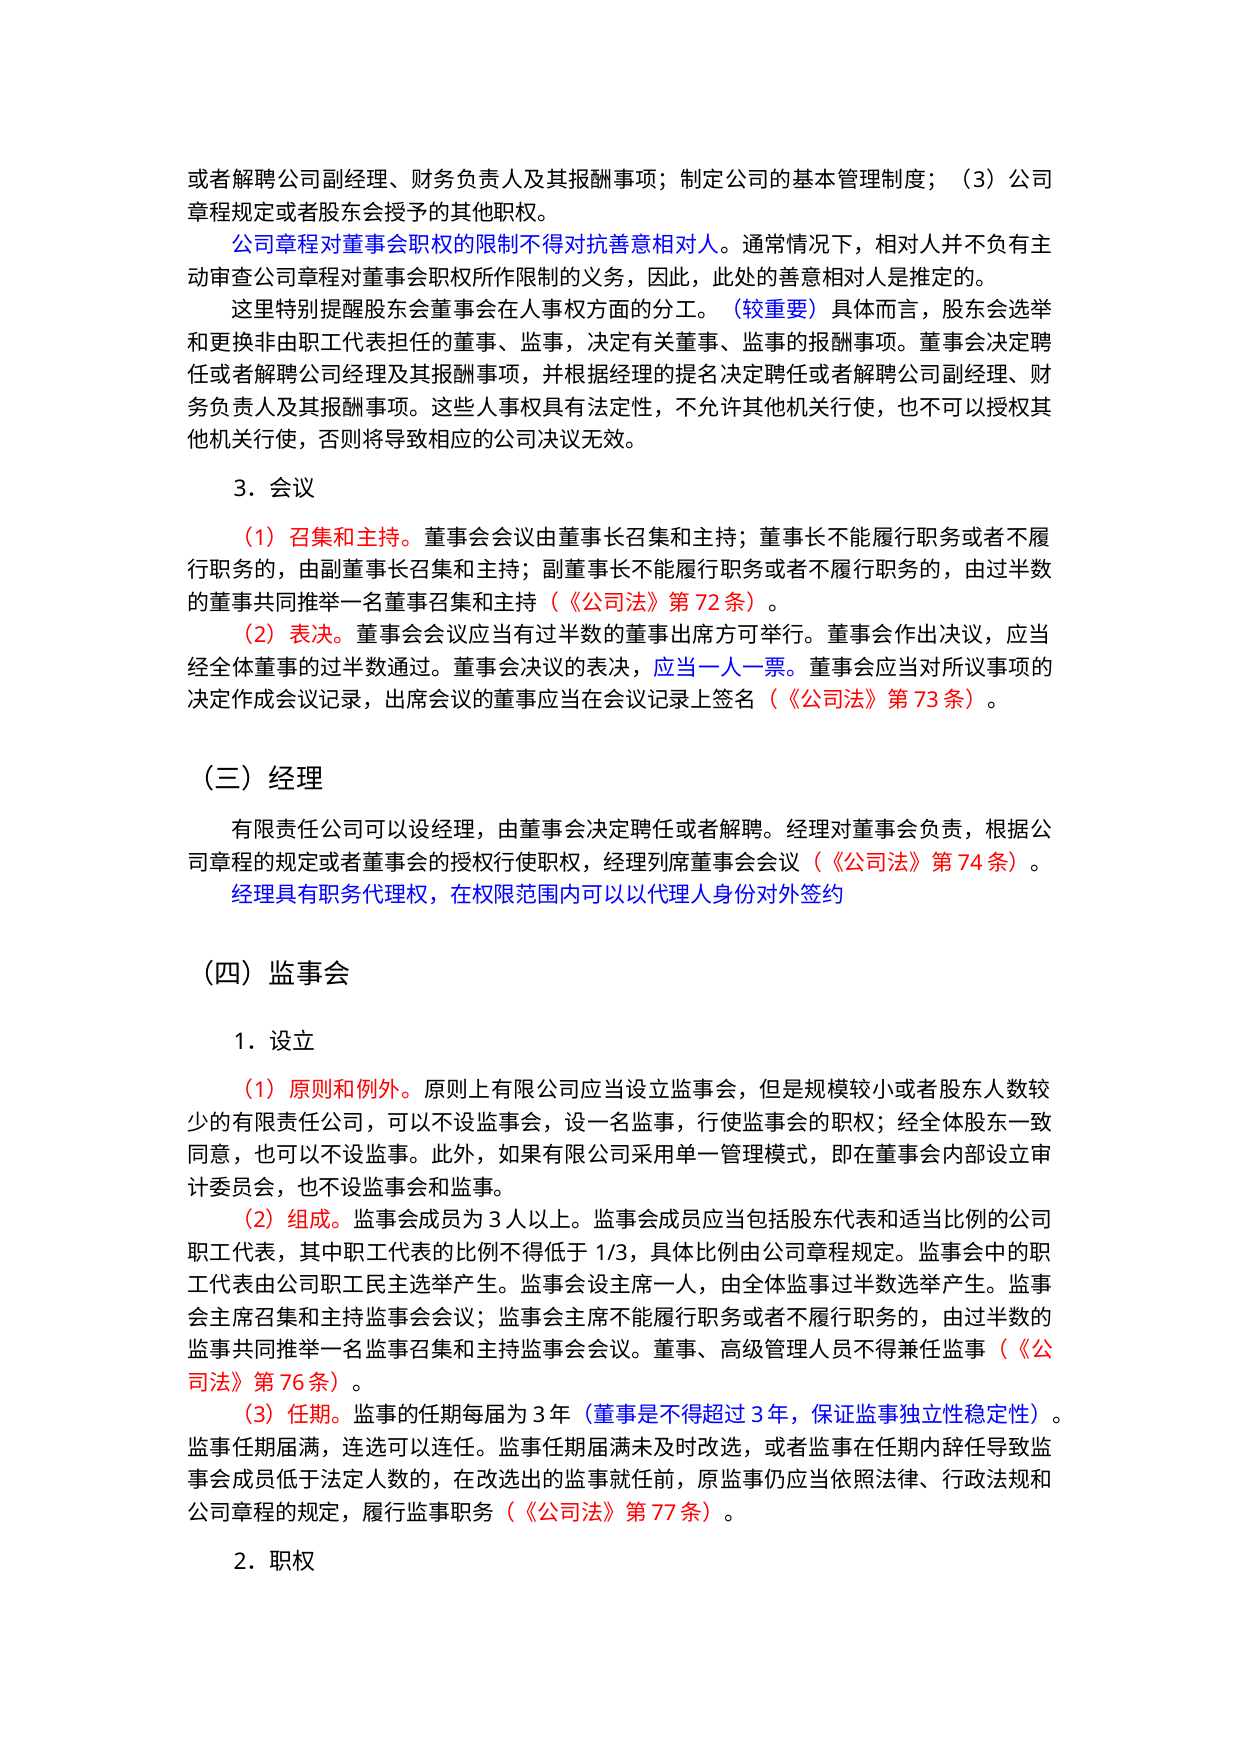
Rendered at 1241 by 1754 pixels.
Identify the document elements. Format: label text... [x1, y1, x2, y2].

text 2．职权 [187, 1527, 1053, 1592]
text 公司章程对董事会职权的限制不得对抗善意相对人。通常情况下，相对人并不负有主动审查公司章程对董事会职权所作限制的义务，因此，此处的善意相对人是推定的。 [187, 227, 1053, 292]
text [187, 162, 1053, 227]
text （四）监事会 [187, 942, 1053, 1007]
text （1）召集和主持。董事会会议由董事长召集和主持；董事长不能履行职务或者不履行职务的，由副董事长召集和主持；副董事长不能履行职务或者不履行职务的，由过半数的董事共同推举一名董事召集和主持（《公司法》第72条）。 [187, 519, 1053, 617]
text （2）组成。监事会成员为3人以上。监事会成员应当包括股东代表和适当比例的公司职工代表，其中职工代表的比例不得低于1/3，具体比例由公司章程规定。监事会中的职工代表由公司职工民主选举产生。监事会设主席一人，由全体监事过半数选举产生。监事会主席召集和主持监事会会议；监事会主席不能履行职务或者不履行职务的，由过半数的监事共同推举一名监事召集和主持监事会会议。董事、高级管理人员不得兼任监事（《公司法》第76条）。 [187, 1202, 1053, 1397]
text 3．会议 [187, 454, 1053, 519]
text 1．设立 [187, 1007, 1053, 1072]
text 有限责任公司可以设经理，由董事会决定聘任或者解聘。经理对董事会负责，根据公司章程的规定或者董事会的授权行使职权，经理列席董事会会议（《公司法》第74条）。 [187, 812, 1053, 877]
text （2）表决。董事会会议应当有过半数的董事出席方可举行。董事会作出决议，应当经全体董事的过半数通过。董事会决议的表决，应当一人一票。董事会应当对所议事项的决定作成会议记录，出席会议的董事应当在会议记录上签名（《公司法》第73条）。 [187, 617, 1053, 714]
text （1）原则和例外。原则上有限公司应当设立监事会，但是规模较小或者股东人数较少的有限责任公司，可以不设监事会，设一名监事，行使监事会的职权；经全体股东一致同意，也可以不设监事。此外，如果有限公司采用单一管理模式，即在董事会内部设立审计委员会，也不设监事会和监事。 [187, 1072, 1053, 1202]
text （3）任期。监事的任期每届为3年（董事是不得超过3年，保证监事独立性稳定性）。监事任期届满，连选可以连任。监事任期届满未及时改选，或者监事在任期内辞任导致监事会成员低于法定人数的，在改选出的监事就任前，原监事仍应当依照法律、行政法规和公司章程的规定，履行监事职务（《公司法》第77条）。 [187, 1397, 1053, 1527]
text （三）经理 [187, 747, 1053, 812]
text 这里特别提醒股东会董事会在人事权方面的分工。（较重要）具体而言，股东会选举和更换非由职工代表担任的董事、监事，决定有关董事、监事的报酬事项。董事会决定聘任或者解聘公司经理及其报酬事项，并根据经理的提名决定聘任或者解聘公司副经理、财务负责人及其报酬事项。这些人事权具有法定性，不允许其他机关行使，也不可以授权其他机关行使，否则将导致相应的公司决议无效。 [187, 292, 1053, 454]
text 经理具有职务代理权，在权限范围内可以以代理人身份对外签约 [187, 877, 1053, 909]
